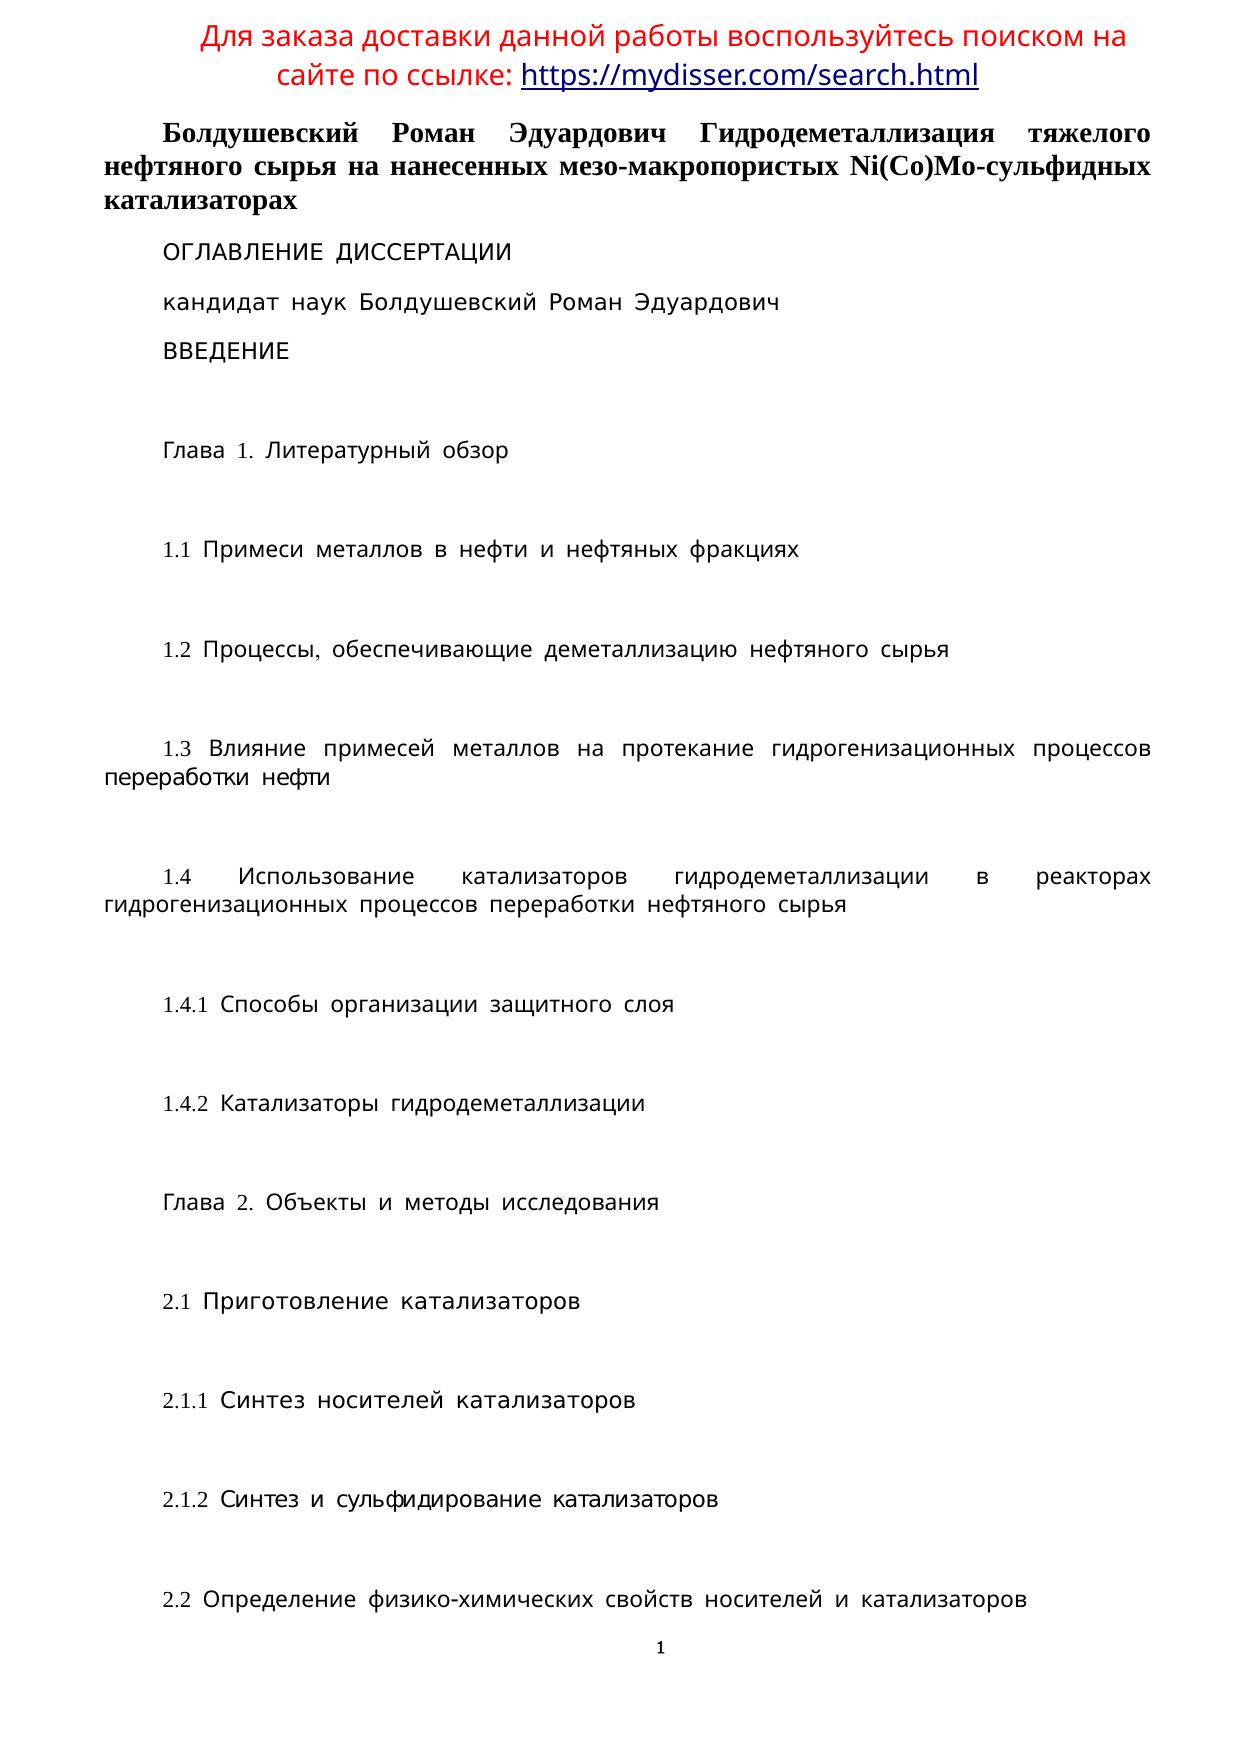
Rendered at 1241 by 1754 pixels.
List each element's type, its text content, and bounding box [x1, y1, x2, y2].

text 1.1 Примеси металлов в нефти и нефтяных фракциях [103, 534, 1152, 563]
text 1.4.2 Катализаторы гидродеметаллизации [103, 1087, 1152, 1116]
text 2.1.1 Синтез носителей катализаторов [103, 1385, 1152, 1413]
text Болдушевский Роман Эдуардович Гидродеметаллизация тяжелого нефтяного сырья на нанесенных мезо-макропористых Ni(Co)Mo-сульфидных катализаторах [103, 115, 1152, 216]
text кандидат наук Болдушевский Роман Эдуардович [103, 286, 1152, 315]
text ОГЛАВЛЕНИЕ ДИССЕРТАЦИИ [103, 236, 1152, 265]
text 2.2 Определение физико-химических свойств носителей и катализаторов [103, 1583, 1152, 1612]
text 2.1 Приготовление катализаторов [103, 1286, 1152, 1314]
text 2.1.2 Синтез и сульфидирование катализаторов [103, 1484, 1152, 1513]
text ВВЕДЕНИЕ [103, 336, 1152, 364]
text 1.2 Процессы, обеспечивающие деметаллизацию нефтяного сырья [103, 633, 1152, 662]
text 1.4 Использование катализаторов гидродеметаллизации в реакторах гидрогенизационных процессов переработки нефтяного сырья [103, 860, 1152, 918]
text Глава 1. Литературный обзор [103, 435, 1152, 463]
text 1.3 Влияние примесей металлов на протекание гидрогенизационных процессов переработки нефти [103, 732, 1152, 790]
text Глава 2. Объекты и методы исследования [103, 1186, 1152, 1215]
text 1.4.1 Способы организации защитного слоя [103, 988, 1152, 1017]
